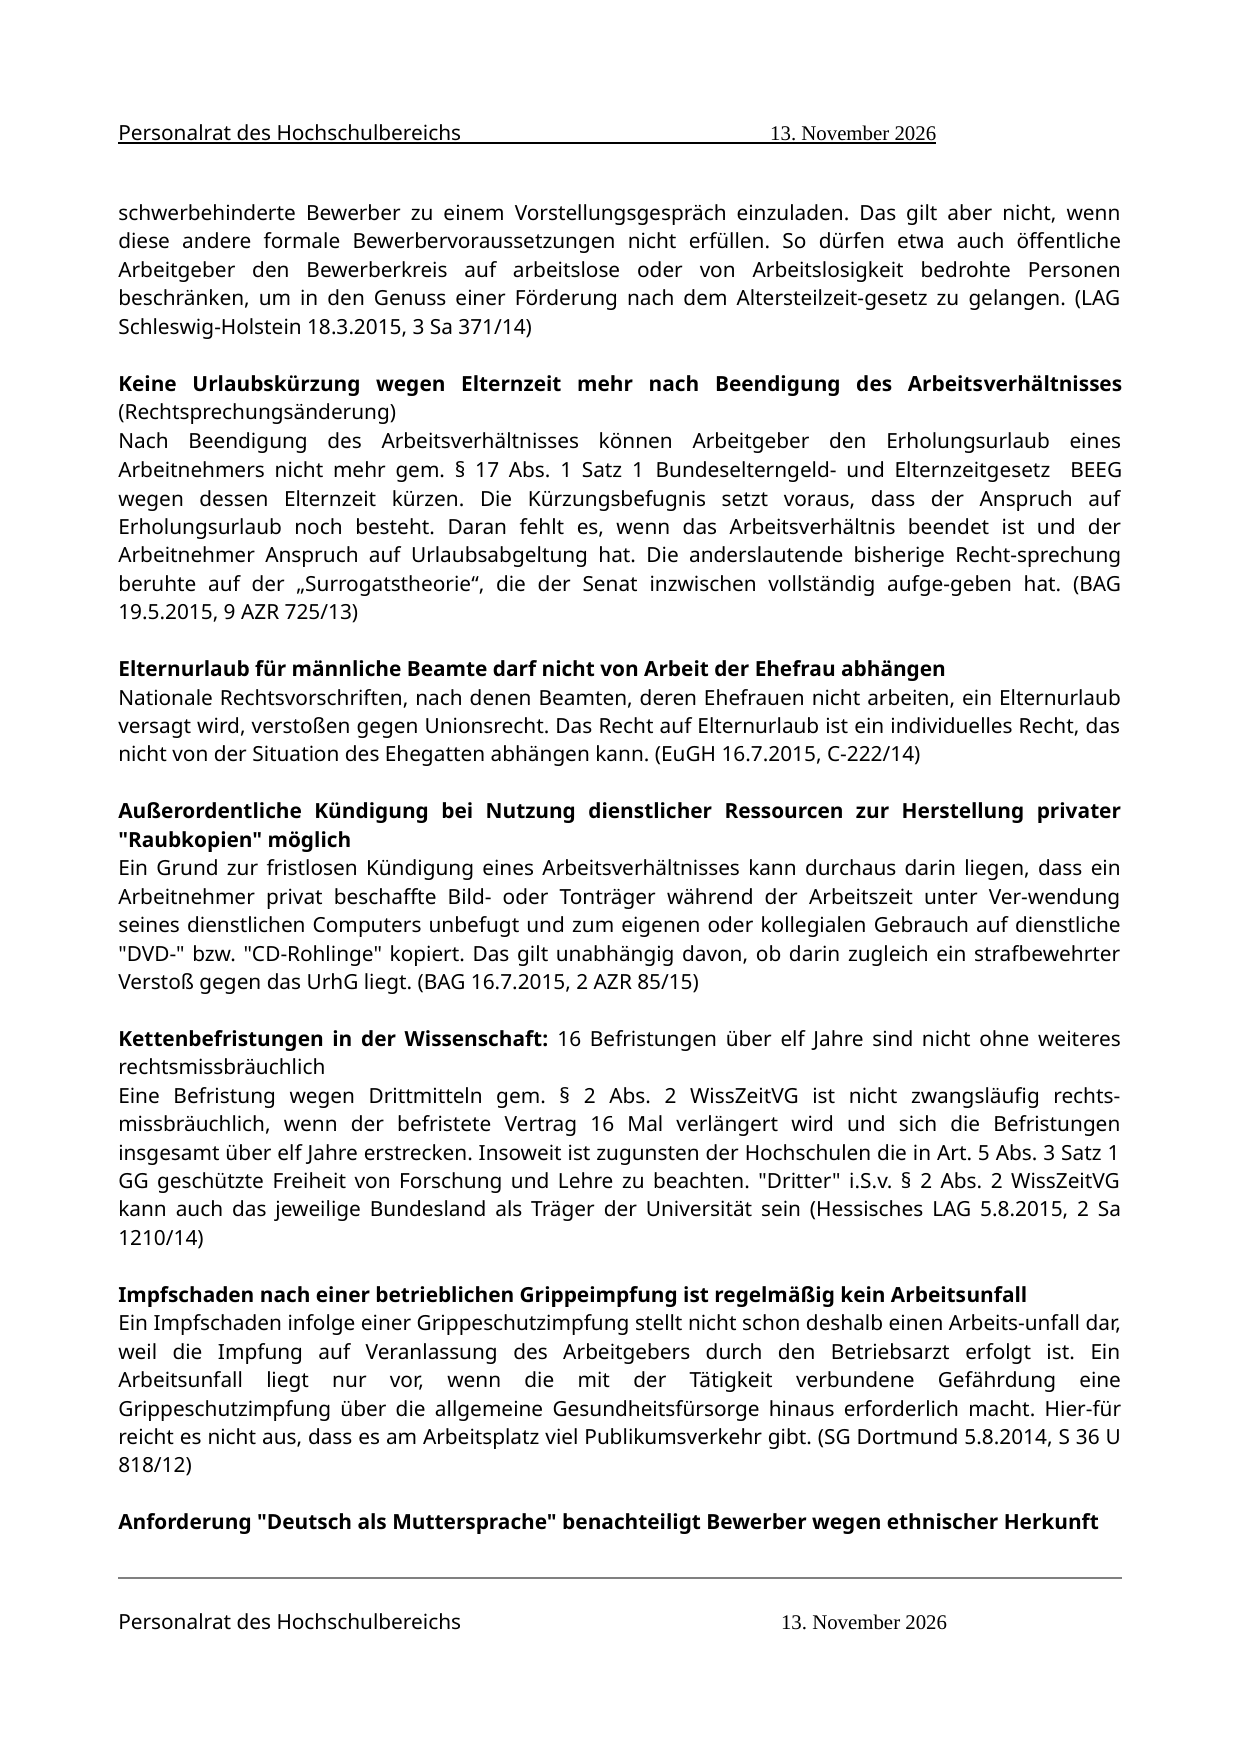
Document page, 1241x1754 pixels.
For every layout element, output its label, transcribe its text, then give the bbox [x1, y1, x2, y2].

text Impfschaden nach einer betrieblichen Grippeimpfung ist regelmäßig kein Arbeitsunfall [118, 1280, 1122, 1308]
text Kettenbefristungen in der Wissenschaft: 16 Befristungen über elf Jahre sind nicht ohne weiteres rechtsmissbräuchlich [118, 1024, 1122, 1081]
text Ein Grund zur fristlosen Kündigung eines Arbeitsverhältnisses kann durchaus darin liegen, dass ein Arbeitnehmer privat beschaffte Bild- oder Tonträger während der Arbeitszeit unter Ver-wendung seines dienstlichen Computers unbefugt und zum eigenen oder kollegialen Gebrauch auf dienstliche "DVD-" bzw. "CD-Rohlinge" kopiert. Das gilt unabhängig davon, ob darin zugleich ein strafbewehrter Verstoß gegen das UrhG liegt. (BAG 16.7.2015, 2 AZR 85/15) [118, 853, 1122, 996]
text Eine Befristung wegen Drittmitteln gem. § 2 Abs. 2 WissZeitVG ist nicht zwangsläufig rechts-missbräuchlich, wenn der befristete Vertrag 16 Mal verlängert wird und sich die Befristungen insgesamt über elf Jahre erstrecken. Insoweit ist zugunsten der Hochschulen die in Art. 5 Abs. 3 Satz 1 GG geschützte Freiheit von Forschung und Lehre zu beachten. "Dritter" i.S.v. § 2 Abs. 2 WissZeitVG kann auch das jeweilige Bundesland als Träger der Universität sein (Hessisches LAG 5.8.2015, 2 Sa 1210/14) [118, 1081, 1122, 1251]
text Außerordentliche Kündigung bei Nutzung dienstlicher Ressourcen zur Herstellung privater "Raubkopien" möglich [118, 796, 1122, 853]
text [118, 198, 1122, 340]
text Ein Impfschaden infolge einer Grippeschutzimpfung stellt nicht schon deshalb einen Arbeits-unfall dar, weil die Impfung auf Veranlassung des Arbeitgebers durch den Betriebsarzt erfolgt ist. Ein Arbeitsunfall liegt nur vor, wenn die mit der Tätigkeit verbundene Gefährdung eine Grippeschutzimpfung über die allgemeine Gesundheitsfürsorge hinaus erforderlich macht. Hier-für reicht es nicht aus, dass es am Arbeitsplatz viel Publikumsverkehr gibt. (SG Dortmund 5.8.2014, S 36 U 818/12) [118, 1308, 1122, 1479]
text Nach Beendigung des Arbeitsverhältnisses können Arbeitgeber den Erholungsurlaub eines Arbeitnehmers nicht mehr gem. § 17 Abs. 1 Satz 1 Bundeselterngeld- und Elternzeitgesetz BEEG wegen dessen Elternzeit kürzen. Die Kürzungsbefugnis setzt voraus, dass der Anspruch auf Erholungsurlaub noch besteht. Daran fehlt es, wenn das Arbeitsverhältnis beendet ist und der Arbeitnehmer Anspruch auf Urlaubsabgeltung hat. Die anderslautende bisherige Recht-sprechung beruhte auf der „Surrogatstheorie“, die der Senat inzwischen vollständig aufge-geben hat. (BAG 19.5.2015, 9 AZR 725/13) [118, 426, 1122, 626]
text Nationale Rechtsvorschriften, nach denen Beamten, deren Ehefrauen nicht arbeiten, ein Elternurlaub versagt wird, verstoßen gegen Unionsrecht. Das Recht auf Elternurlaub ist ein individuelles Recht, das nicht von der Situation des Ehegatten abhängen kann. (EuGH 16.7.2015, C-222/14) [118, 683, 1122, 768]
text Keine Urlaubskürzung wegen Elternzeit mehr nach Beendigung des Arbeitsverhältnisses (Rechtsprechungsänderung) [118, 369, 1122, 426]
text Elternurlaub für männliche Beamte darf nicht von Arbeit der Ehefrau abhängen [118, 654, 1122, 683]
text Anforderung "Deutsch als Muttersprache" benachteiligt Bewerber wegen ethnischer Herkunft [118, 1507, 1122, 1536]
